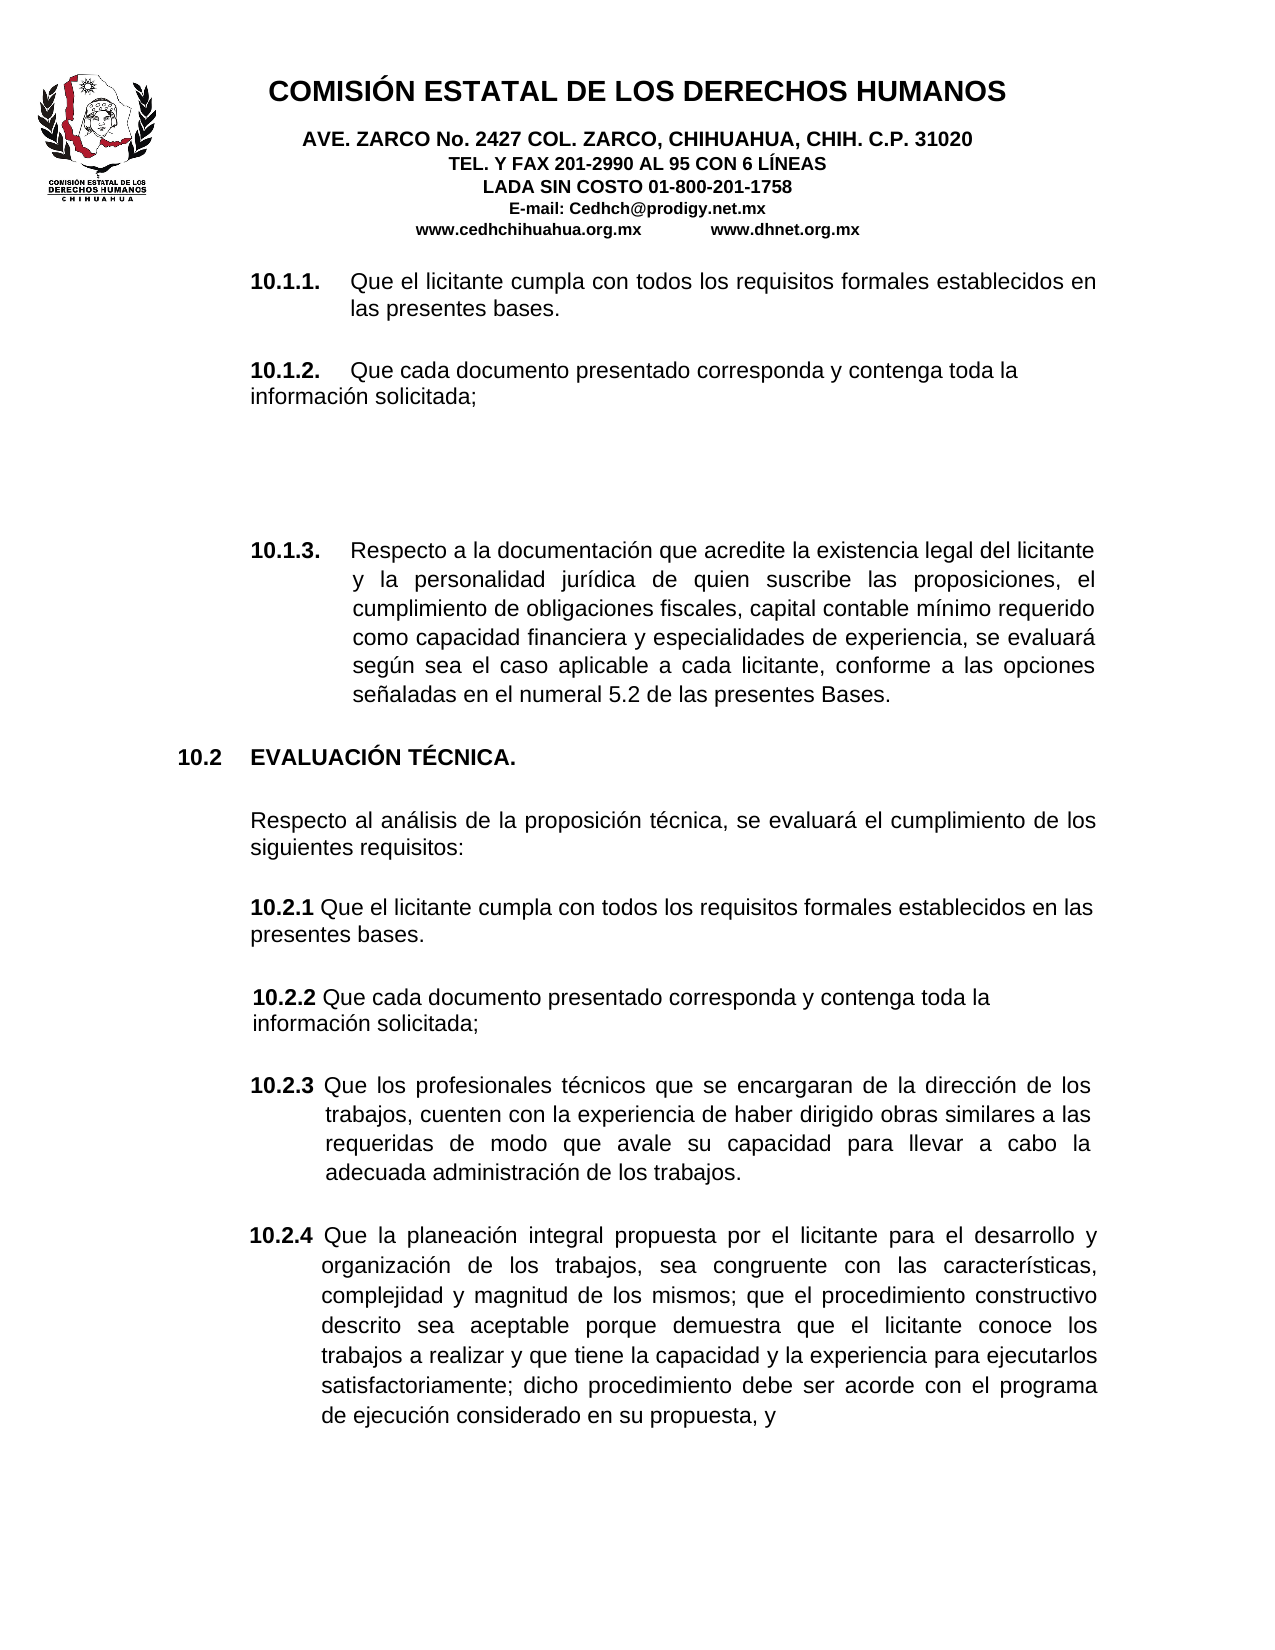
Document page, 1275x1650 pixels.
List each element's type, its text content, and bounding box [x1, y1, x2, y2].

text 10.2.4 Que la planeación integral propuesta por el licitante para el desarrollo y organización de los trabajos, sea congruente con las características, complejidad y magnitud de los mismos; que el procedimiento constructivo descrito sea aceptable porque demuestra que el licitante conoce los trabajos a realizar y que tiene la capacidad y la experiencia para ejecutarlos satisfactoriamente; dicho procedimiento debe ser acorde con el programa de ejecución considerado en su propuesta, y [249, 1222, 1098, 1428]
text 10.2.3 Que los profesionales técnicos que se encargaran de la dirección de los trabajos, cuenten con la experiencia de haber dirigido obras similares a las requeridas de modo que avale su capacidad para llevar a cabo la adecuada administración de los trabajos. [250, 1072, 1092, 1185]
text 10.2.1 Que el licitante cumpla con todos los requisitos formales establecidos en las presentes bases. [250, 894, 1098, 947]
text 10.1.1. Que el licitante cumpla con todos los requisitos formales establecidos en las presentes bases. [250, 268, 1098, 321]
text 10.1.3. Respecto a la documentación que acredite la existencia legal del licitante y la personalidad jurídica de quien suscribe las proposiciones, el cumplimiento de obligaciones fiscales, capital contable mínimo requerido como capacidad financiera y especialidades de experiencia, se evaluará según sea el caso aplicable a cada licitante, conforme a las opciones señaladas en el numeral 5.2 de las presentes Bases. [250, 537, 1096, 708]
text Respecto al análisis de la proposición técnica, se evaluará el cumplimiento de los siguientes requisitos: [250, 807, 1098, 860]
picture [25, 74, 175, 203]
text 10.1.2. Que cada documento presentado corresponda y contenga toda la información solicitada; [250, 357, 1098, 409]
text 10.2 EVALUACIÓN TÉCNICA. [177, 744, 1098, 770]
text 10.2.2 Que cada documento presentado corresponda y contenga toda la información solicitada; [252, 983, 1098, 1036]
